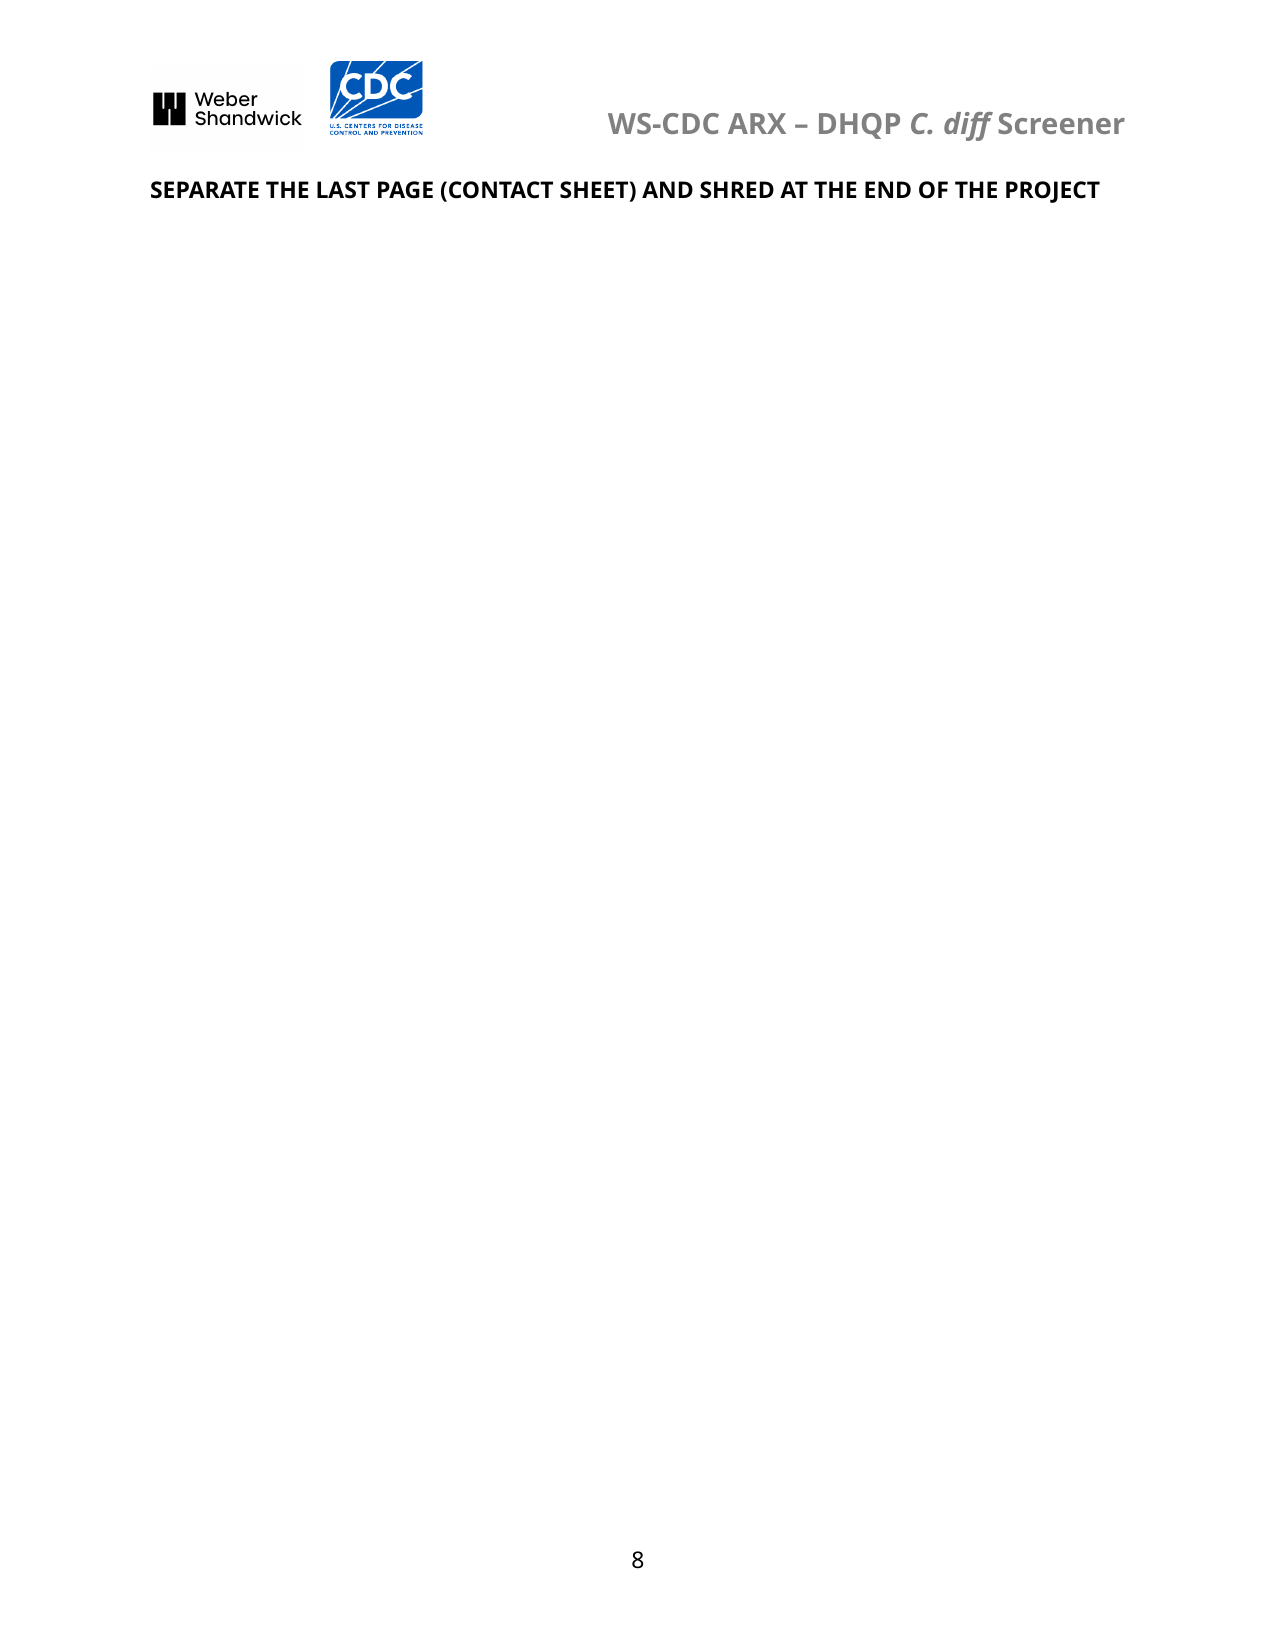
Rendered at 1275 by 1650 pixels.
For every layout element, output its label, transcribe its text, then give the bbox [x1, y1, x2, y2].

picture [150, 65, 305, 152]
picture [321, 54, 429, 140]
text SEPARATE THE LAST PAGE (CONTACT SHEET) AND SHRED AT THE END OF THE PROJECT [150, 174, 1125, 205]
